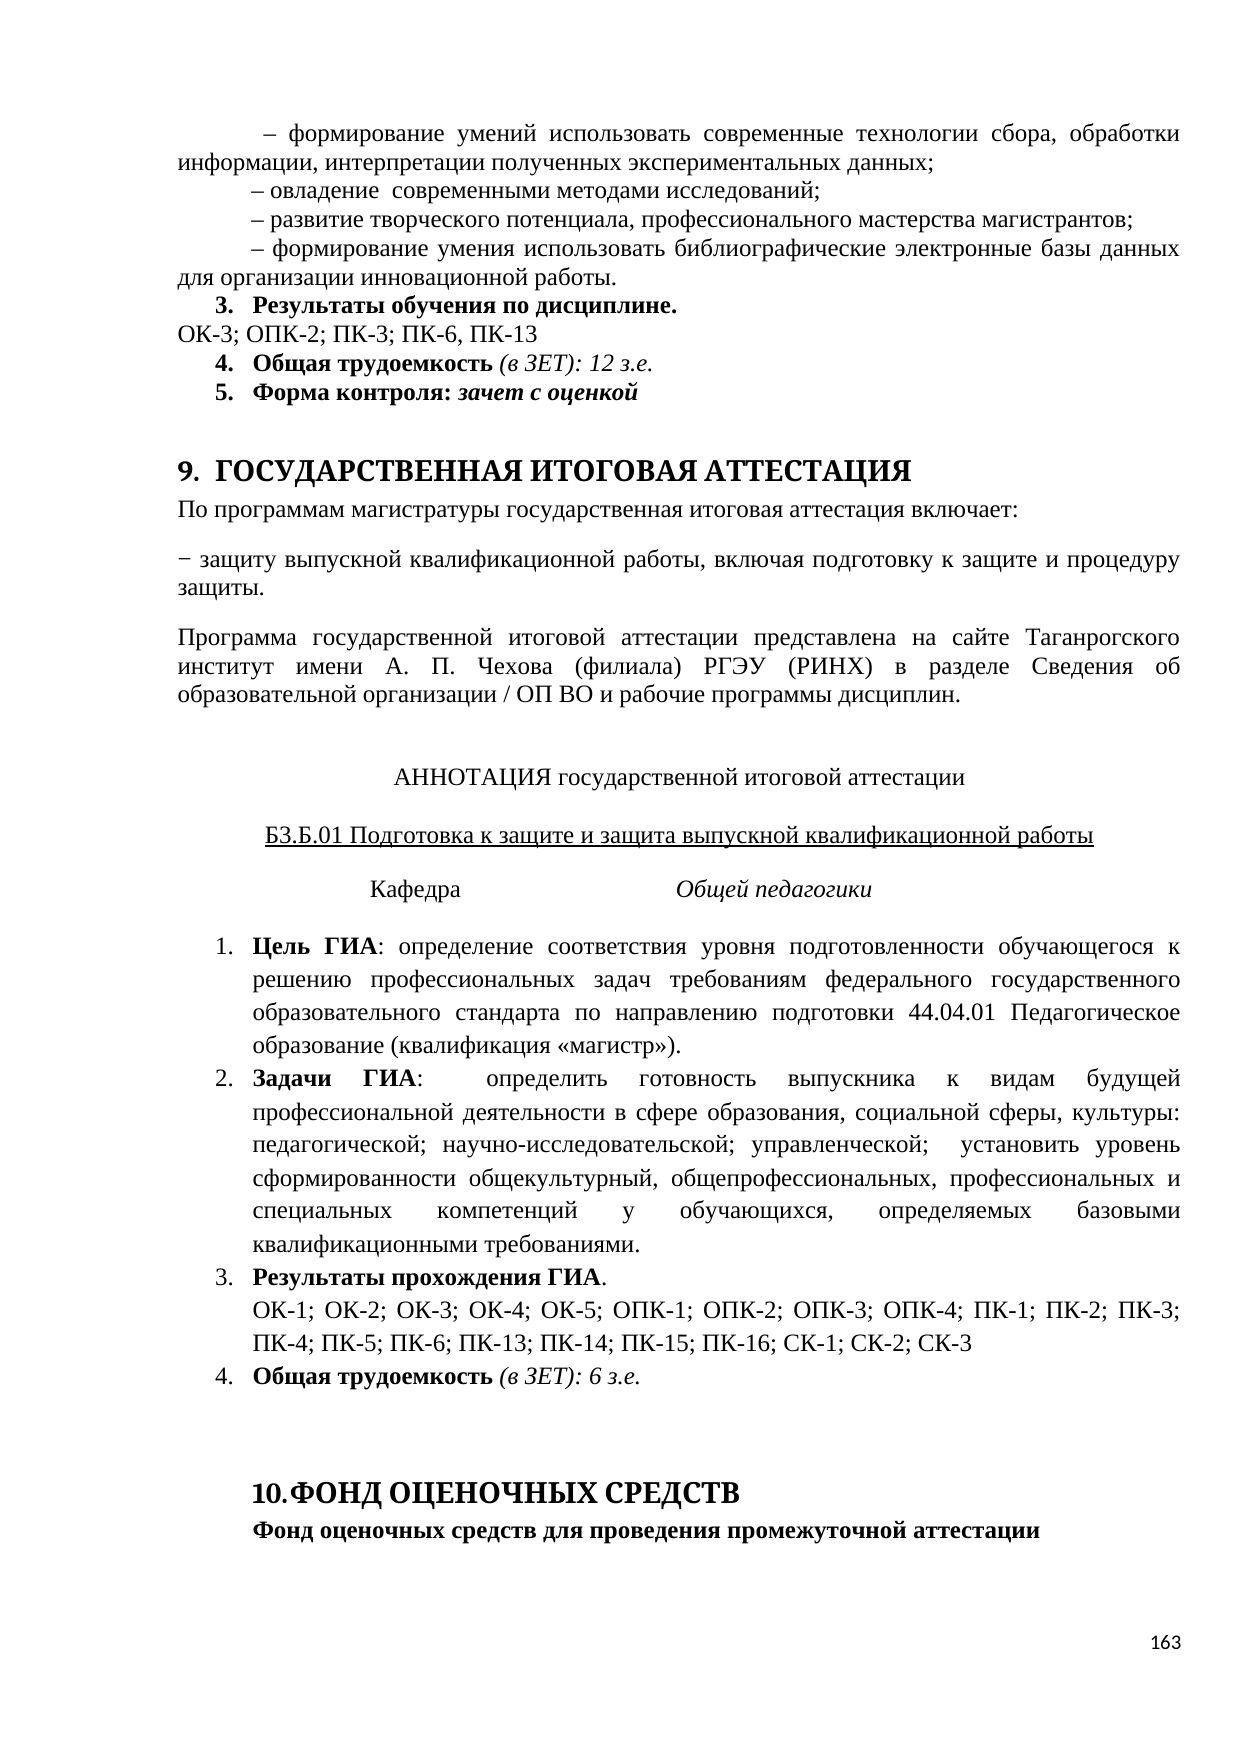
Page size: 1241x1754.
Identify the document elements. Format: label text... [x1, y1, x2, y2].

text АННОТАЦИЯ государственной итоговой аттестации [177, 762, 1181, 791]
list Общая трудоемкость (в ЗЕТ): 12 з.е. [215, 348, 1181, 377]
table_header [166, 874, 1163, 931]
text − защиту выпускной квалификационной работы, включая подготовку к защите и процедуру защиты. [177, 544, 1181, 601]
text – формирование умений использовать современные технологии сбора, обработки информации, интерпретации полученных экспериментальных данных; [177, 118, 1181, 176]
list Цель ГИА: определение соответствия уровня подготовленности обучающегося к решению профессиональных задач требованиям федерального государственного образовательного стандарта по направлению подготовки 44.04.01 Педагогическое образование (квалификация «магистр»). [215, 931, 1181, 1059]
list Результаты прохождения ГИА. [215, 1262, 1181, 1290]
text Фонд оценочных средств для проведения промежуточной аттестации [177, 1515, 1181, 1544]
text – овладение современными методами исследований; [177, 176, 1181, 204]
text По программам магистратуры государственная итоговая аттестация включает: [177, 494, 1181, 523]
list Результаты обучения по дисциплине. [215, 291, 1181, 319]
text Программа государственной итоговой аттестации представлена на сайте Таганрогского институт имени А. П. Чехова (филиала) РГЭУ (РИНХ) в разделе Сведения об образовательной организации / ОП ВО и рабочие программы дисциплин. [177, 622, 1181, 708]
list Общая трудоемкость (в ЗЕТ): 6 з.е. [215, 1361, 1181, 1389]
subtitle ФОНД ОЦЕНОЧНЫХ СРЕДСТВ [252, 1477, 1181, 1510]
list Форма контроля: зачет с оценкой [215, 377, 1181, 406]
text – формирование умения использовать библиографические электронные базы данных для организации инновационной работы. [177, 233, 1181, 291]
text – развитие творческого потенциала, профессионального мастерства магистрантов; [177, 204, 1181, 233]
list ОК-1; ОК-2; ОК-3; ОК-4; ОК-5; ОПК-1; ОПК-2; ОПК-3; ОПК-4; ПК-1; ПК-2; ПК-3; ПК-4; ПК-5; ПК-6; ПК-13; ПК-14; ПК-15; ПК-16; СК-1; СК-2; СК-3 [252, 1295, 1181, 1356]
text ОК-3; ОПК-2; ПК-3; ПК-6, ПК-13 [177, 319, 1181, 348]
text Б3.Б.01 Подготовка к защите и защита выпускной квалификационной работы [177, 820, 1181, 849]
subtitle ГОСУДАРСТВЕННАЯ ИТОГОВАЯ АТТЕСТАЦИЯ [177, 456, 1181, 489]
list Задачи ГИА: определить готовность выпускника к видам будущей профессиональной деятельности в сфере образования, социальной сферы, культуры: педагогической; научно-исследовательской; управленческой; установить уровень сформированности общекультурный, общепрофессиональных, профессиональных и специальных компетенций у обучающихся, определяемых базовыми квалификационными требованиями. [215, 1063, 1181, 1257]
